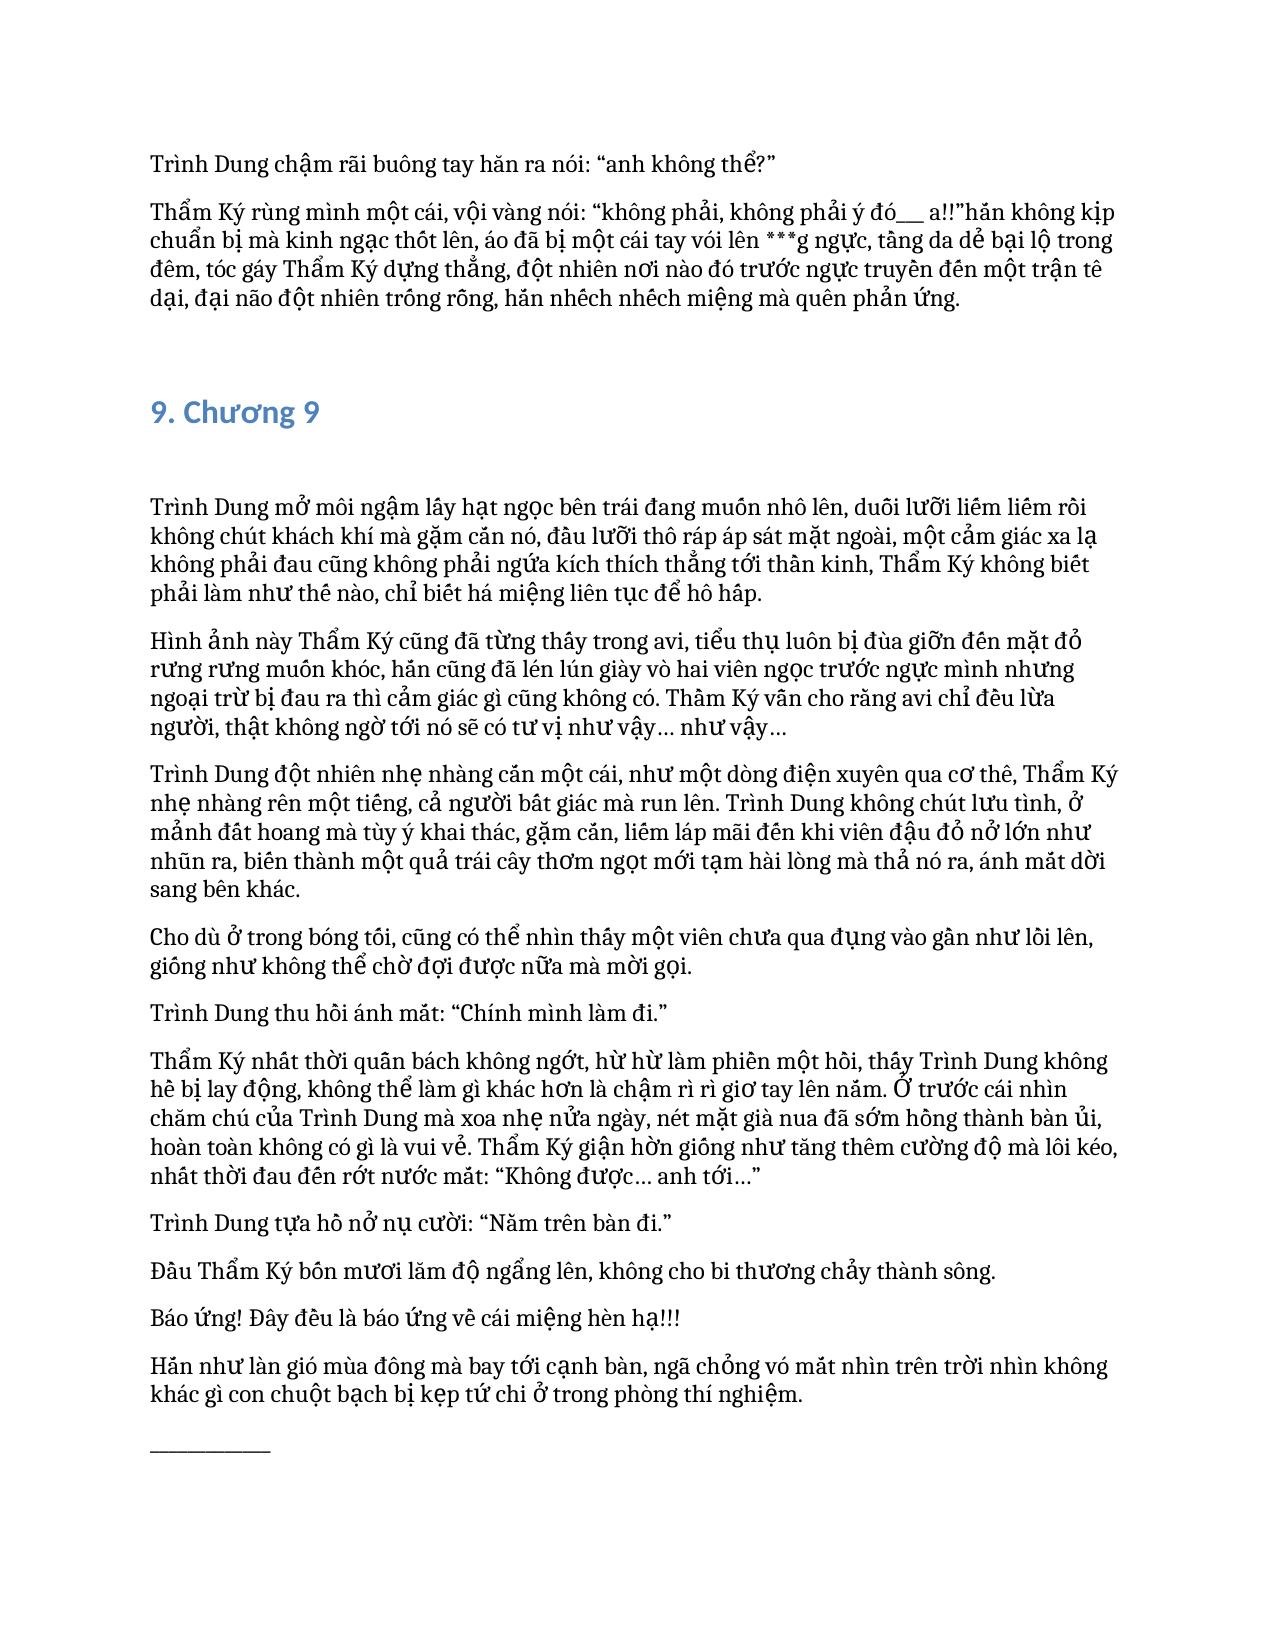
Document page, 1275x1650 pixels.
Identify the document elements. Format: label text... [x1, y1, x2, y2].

text Đầu Thẩm Ký bốn mươi lăm độ ngẩng lên, không cho bi thương chảy thành sông. [150, 1257, 1125, 1285]
text Trình Dung chậm rãi buông tay hăn ra nói: “anh không thể?” [150, 150, 1125, 179]
text Hắn như làn gió mùa đông mà bay tới cạnh bàn, ngã chỏng vó mắt nhìn trên trời nhìn không khác gì con chuột bạch bị kẹp tứ chi ở trong phòng thí nghiệm. [150, 1352, 1125, 1409]
text _____________ [150, 1428, 1125, 1457]
text Trình Dung đột nhiên nhẹ nhàng cắn một cái, như một dòng điện xuyên qua cơ thê, Thẩm Ký nhẹ nhàng rên một tiếng, cả người bất giác mà run lên. Trình Dung không chút lưu tình, ở mảnh đất hoang mà tùy ý khai thác, gặm cắn, liếm láp mãi đến khi viên đậu đỏ nở lớn như nhũn ra, biến thành một quả trái cây thơm ngọt mới tạm hài lòng mà thả nó ra, ánh mắt dời sang bên khác. [150, 760, 1125, 904]
text Trình Dung thu hồi ánh mắt: “Chính mình làm đi.” [150, 999, 1125, 1028]
subtitle 9. Chương 9 [150, 391, 1125, 432]
text Cho dù ở trong bóng tối, cũng có thể nhìn thấy một viên chưa qua đụng vào gần như lồi lên, giống như không thể chờ đợi được nữa mà mời gọi. [150, 923, 1125, 980]
text Thẩm Ký nhất thời quẫn bách không ngớt, hừ hừ làm phiền một hồi, thấy Trình Dung không hề bị lay động, không thể làm gì khác hơn là chậm rì rì giơ tay lên nắm. Ở trước cái nhìn chăm chú của Trình Dung mà xoa nhẹ nửa ngày, nét mặt già nua đã sớm hồng thành bàn ủi, hoàn toàn không có gì là vui vẻ. Thẩm Ký giận hờn giống như tăng thêm cường độ mà lôi kéo, nhất thời đau đến rớt nước mắt: “Không được… anh tới…” [150, 1047, 1125, 1190]
text Trình Dung mở môi ngậm lấy hạt ngọc bên trái đang muốn nhô lên, duỗi lưỡi liếm liếm rồi không chút khách khí mà gặm cắn nó, đầu lưỡi thô ráp áp sát mặt ngoài, một cảm giác xa lạ không phải đau cũng không phải ngứa kích thích thẳng tới thần kinh, Thẩm Ký không biết phải làm như thế nào, chỉ biết há miệng liên tục để hô hấp. [150, 435, 1125, 608]
text Hình ảnh này Thẩm Ký cũng đã từng thấy trong avi, tiểu thụ luôn bị đùa giỡn đến mặt đỏ rưng rưng muốn khóc, hắn cũng đã lén lún giày vò hai viên ngọc trước ngực mình nhưng ngoại trừ bị đau ra thì cảm giác gì cũng không có. Thầm Ký vẫn cho rằng avi chỉ đều lừa người, thật không ngờ tới nó sẽ có tư vị như vậy… như vậy… [150, 627, 1125, 742]
text Thẩm Ký rùng mình một cái, vội vàng nói: “không phải, không phải ý đó___ a!!”hắn không kịp chuẩn bị mà kinh ngạc thốt lên, áo đã bị một cái tay vói lên ***g ngực, tầng da dẻ bại lộ trong đêm, tóc gáy Thẩm Ký dựng thẳng, đột nhiên nơi nào đó trước ngực truyền đến một trận tê dại, đại não đột nhiên trống rỗng, hắn nhếch nhếch miệng mà quên phản ứng. [150, 197, 1125, 370]
text Báo ứng! Đây đều là báo ứng về cái miệng hèn hạ!!! [150, 1304, 1125, 1333]
text Trình Dung tựa hồ nở nụ cười: “Nằm trên bàn đi.” [150, 1209, 1125, 1238]
